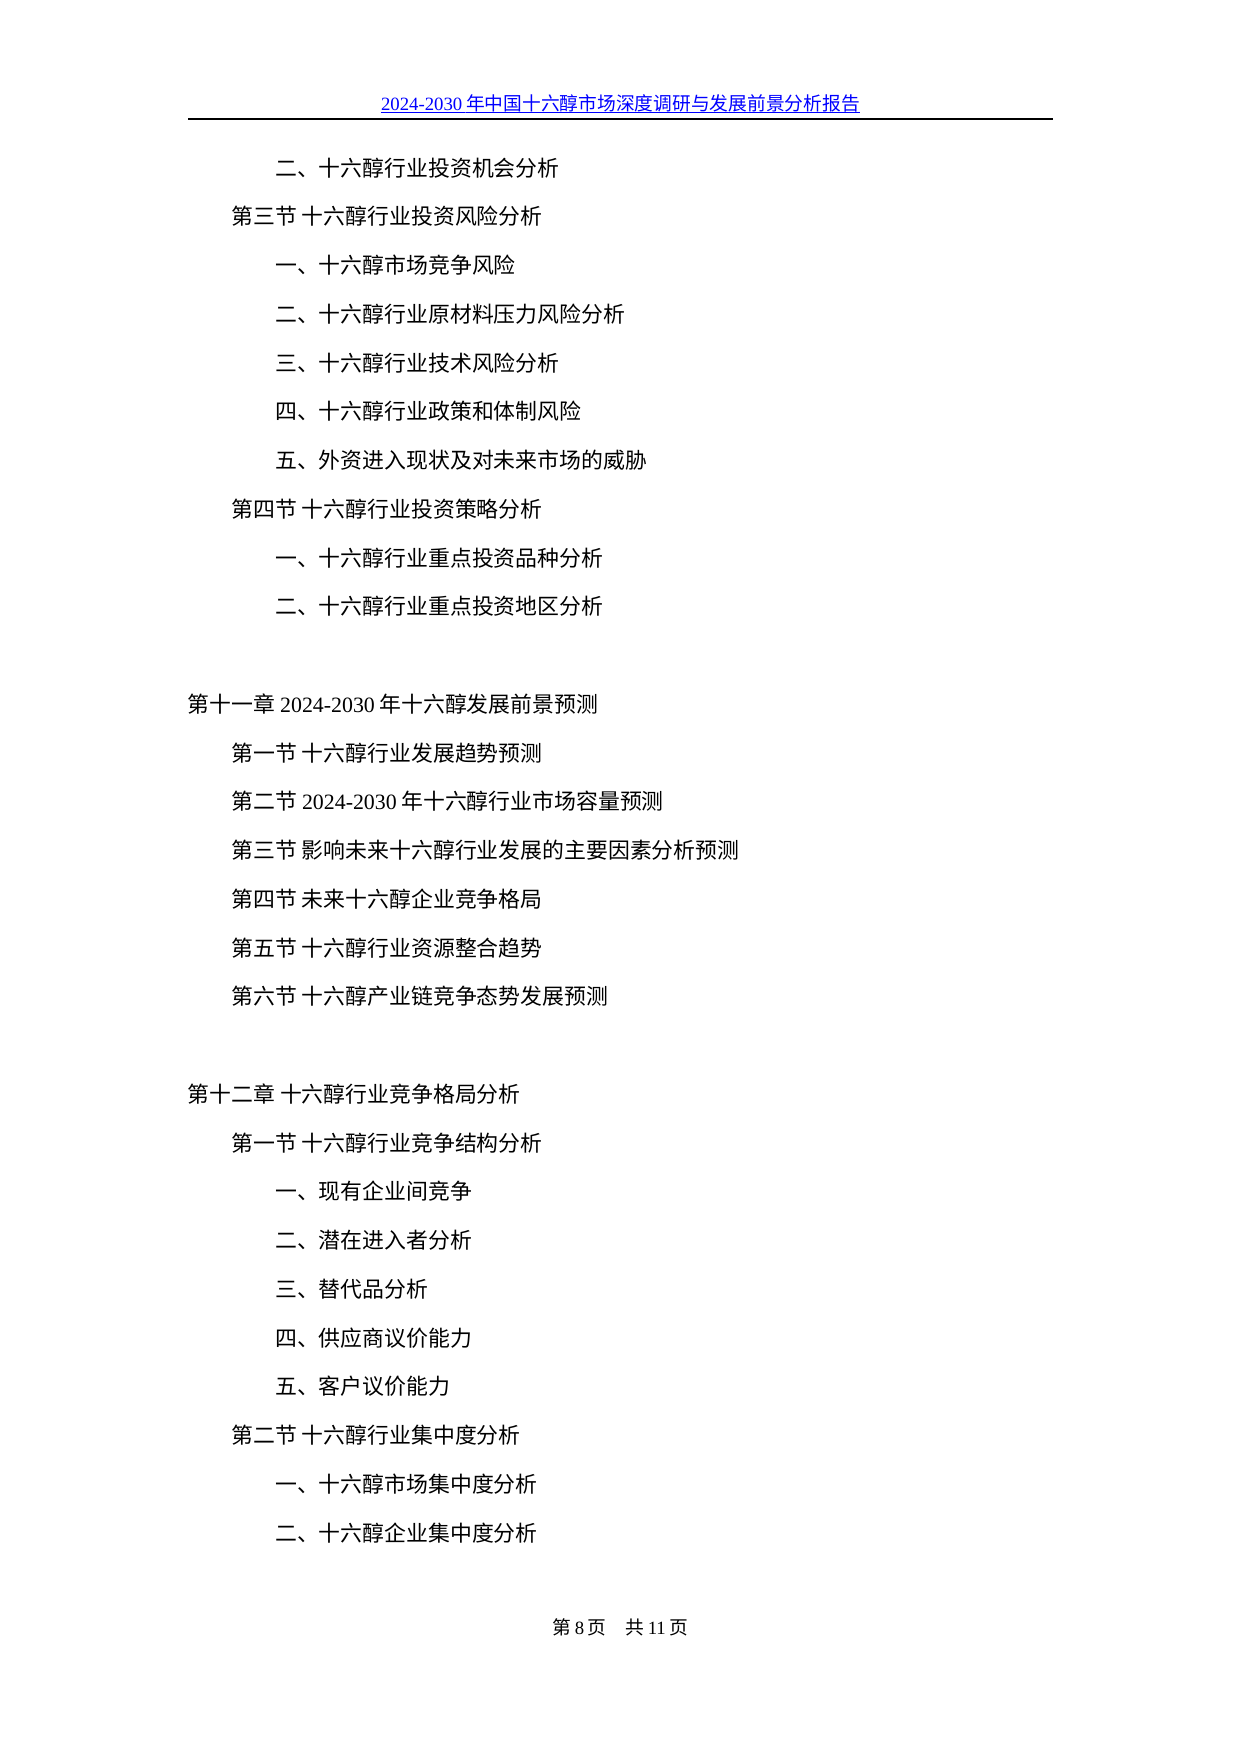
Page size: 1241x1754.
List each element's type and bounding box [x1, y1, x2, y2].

text [187, 150, 1053, 1548]
